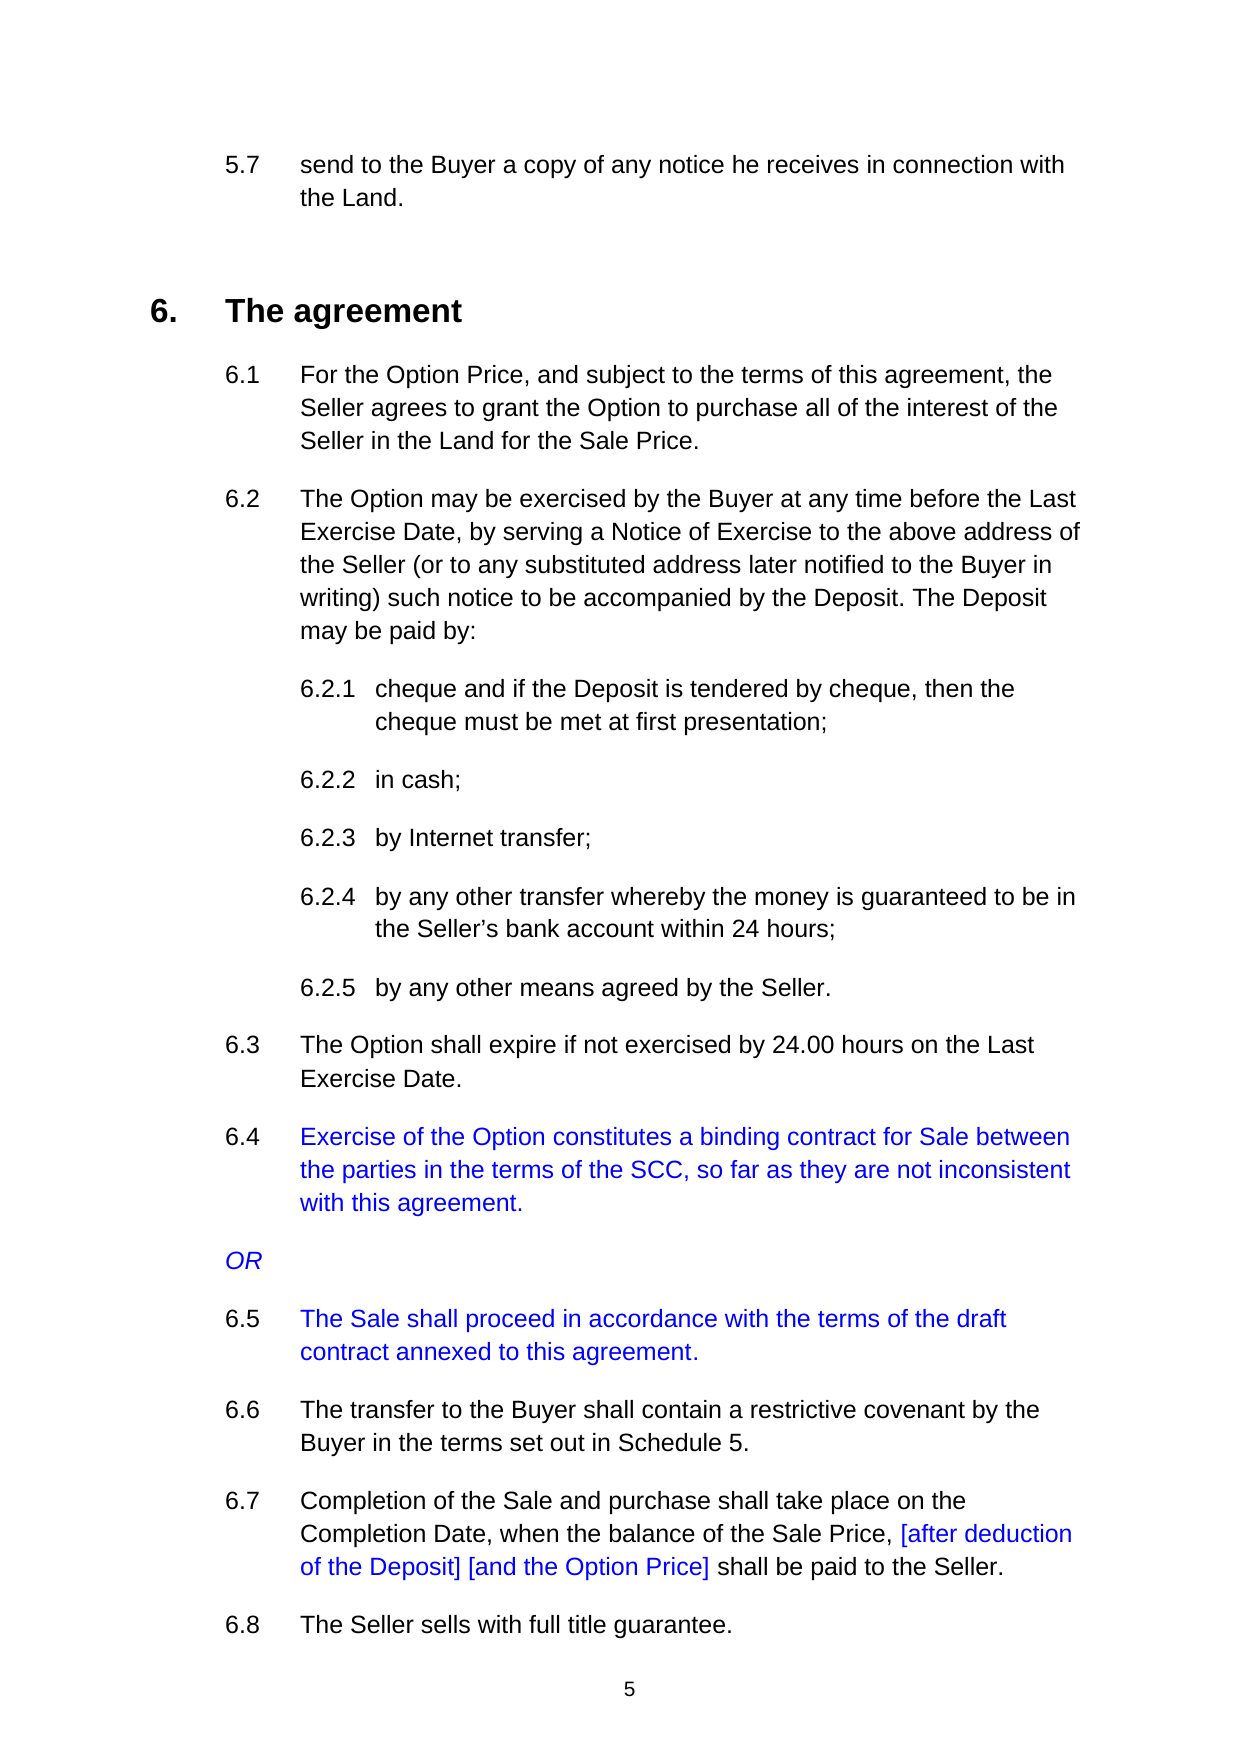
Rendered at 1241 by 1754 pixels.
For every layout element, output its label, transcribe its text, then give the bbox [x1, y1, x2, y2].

list send to the Buyer a copy of any notice he receives in connection with the Land. [225, 150, 1090, 212]
list The Seller sells with full title guarantee. [225, 1610, 1090, 1638]
list Completion of the Sale and purchase shall take place on the Completion Date, when the balance of the Sale Price, [after deduction of the Deposit] [and the Option Price] shall be paid to the Seller. [225, 1486, 1090, 1581]
list in cash; [300, 765, 1090, 794]
list The Option shall expire if not exercised by 24.00 hours on the Last Exercise Date. [225, 1031, 1090, 1092]
list by any other means agreed by the Seller. [300, 972, 1090, 1001]
list cheque and if the Deposit is tendered by cheque, then the cheque must be met at first presentation; [300, 674, 1090, 736]
list by any other transfer whereby the money is guaranteed to be in the Seller’s bank account within 24 hours; [300, 881, 1090, 943]
list The Sale shall proceed in accordance with the terms of the draft contract annexed to this agreement. [225, 1304, 1090, 1365]
text OR [225, 1246, 1090, 1274]
list The Option may be exercised by the Buyer at any time before the Last Exercise Date, by serving a Notice of Exercise to the above address of the Seller (or to any substituted address later notified to the Buyer in writing) such notice to be accompanied by the Deposit. The Deposit may be paid by: [225, 484, 1090, 645]
list The transfer to the Buyer shall contain a restrictive covenant by the Buyer in the terms set out in Schedule 5. [225, 1395, 1090, 1456]
list by Internet transfer; [300, 823, 1090, 852]
subtitle The agreement [150, 291, 1090, 329]
list Exercise of the Option constitutes a binding contract for Sale between the parties in the terms of the SCC, so far as they are not inconsistent with this agreement. [225, 1122, 1090, 1216]
list For the Option Price, and subject to the terms of this agreement, the Seller agrees to grant the Option to purchase all of the interest of the Seller in the Land for the Sale Price. [225, 360, 1090, 455]
